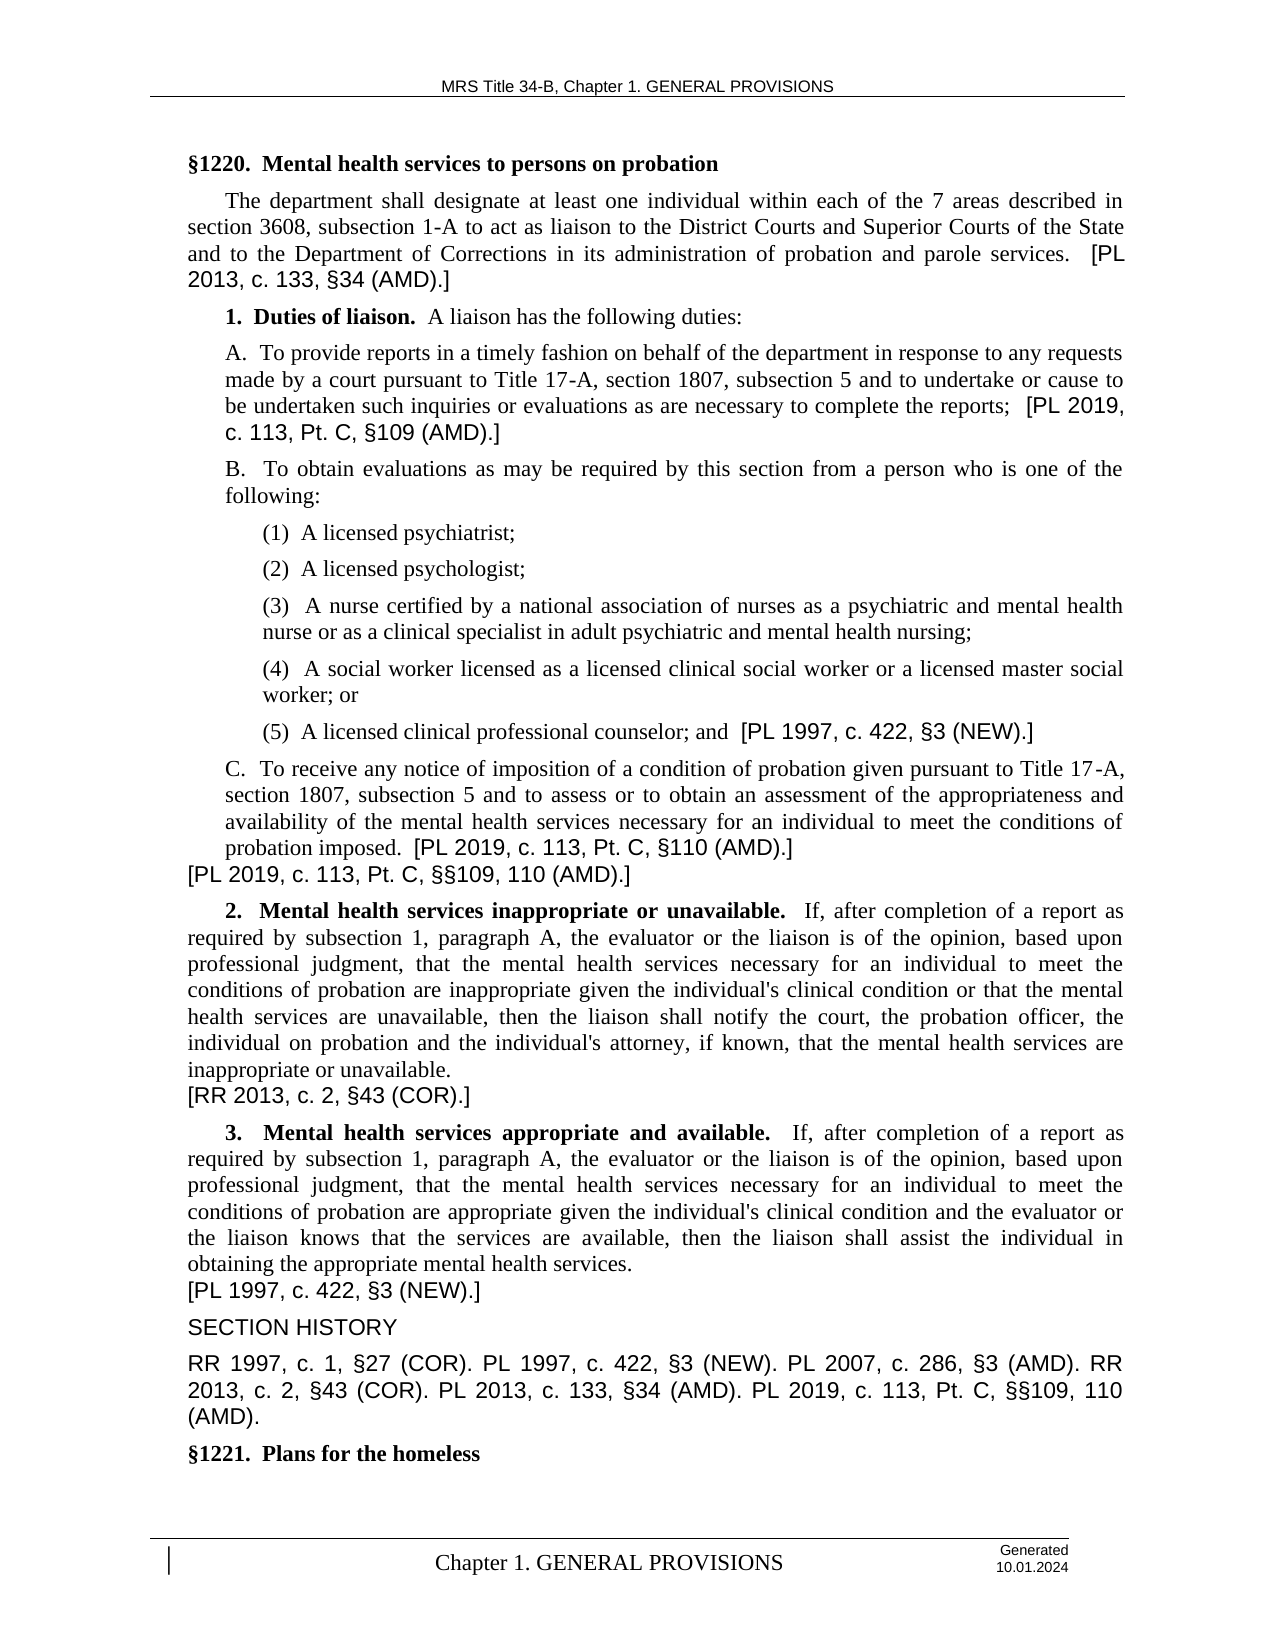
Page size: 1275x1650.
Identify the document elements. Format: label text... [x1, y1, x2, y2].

text [RR 2013, c. 2, §43 (COR).] [187, 1082, 1125, 1108]
text [PL 2019, c. 113, Pt. C, §§109, 110 (AMD).] [187, 861, 1125, 887]
text §1221. Plans for the homeless [187, 1440, 1125, 1466]
text (3) A nurse certified by a national association of nurses as a psychiatric and mental health nurse or as a clinical specialist in adult psychiatric and mental health nursing; [262, 592, 1125, 645]
text (1) A licensed psychiatrist; [262, 518, 1125, 545]
text (2) A licensed psychologist; [262, 555, 1125, 582]
text [PL 1997, c. 422, §3 (NEW).] [187, 1277, 1125, 1303]
text C. To receive any notice of imposition of a condition of probation given pursuant to Title 17‑A, section 1807, subsection 5 and to assess or to obtain an assessment of the appropriateness and availability of the mental health services necessary for an individual to meet the conditions of probation imposed. [PL 2019, c. 113, Pt. C, §110 (AMD).] [225, 755, 1125, 861]
text SECTION HISTORY [187, 1314, 1125, 1340]
text 1. Duties of liaison. A liaison has the following duties: [187, 303, 1125, 329]
text §1220. Mental health services to persons on probation [187, 150, 1125, 176]
text (5) A licensed clinical professional counselor; and [PL 1997, c. 422, §3 (NEW).] [262, 718, 1125, 745]
text The department shall designate at least one individual within each of the 7 areas described in section 3608, subsection 1‑A to act as liaison to the District Courts and Superior Courts of the State and to the Department of Corrections in its administration of probation and parole services. [PL 2013, c. 133, §34 (AMD).] [187, 187, 1125, 292]
text A. To provide reports in a timely fashion on behalf of the department in response to any requests made by a court pursuant to Title 17‑A, section 1807, subsection 5 and to undertake or cause to be undertaken such inquiries or evaluations as are necessary to complete the reports; [PL 2019, c. 113, Pt. C, §109 (AMD).] [225, 339, 1125, 445]
text 2. Mental health services inappropriate or unavailable. If, after completion of a report as required by subsection 1, paragraph A, the evaluator or the liaison is of the opinion, based upon professional judgment, that the mental health services necessary for an individual to meet the conditions of probation are inappropriate given the individual's clinical condition or that the mental health services are unavailable, then the liaison shall notify the court, the probation officer, the individual on probation and the individual's attorney, if known, that the mental health services are inappropriate or unavailable. [187, 897, 1125, 1082]
text (4) A social worker licensed as a licensed clinical social worker or a licensed master social worker; or [262, 655, 1125, 708]
text B. To obtain evaluations as may be required by this section from a person who is one of the following: [225, 455, 1125, 508]
text 3. Mental health services appropriate and available. If, after completion of a report as required by subsection 1, paragraph A, the evaluator or the liaison is of the opinion, based upon professional judgment, that the mental health services necessary for an individual to meet the conditions of probation are appropriate given the individual's clinical condition and the evaluator or the liaison knows that the services are available, then the liaison shall assist the individual in obtaining the appropriate mental health services. [187, 1119, 1125, 1277]
text RR 1997, c. 1, §27 (COR). PL 1997, c. 422, §3 (NEW). PL 2007, c. 286, §3 (AMD). RR 2013, c. 2, §43 (COR). PL 2013, c. 133, §34 (AMD). PL 2019, c. 113, Pt. C, §§109, 110 (AMD). [187, 1350, 1125, 1429]
